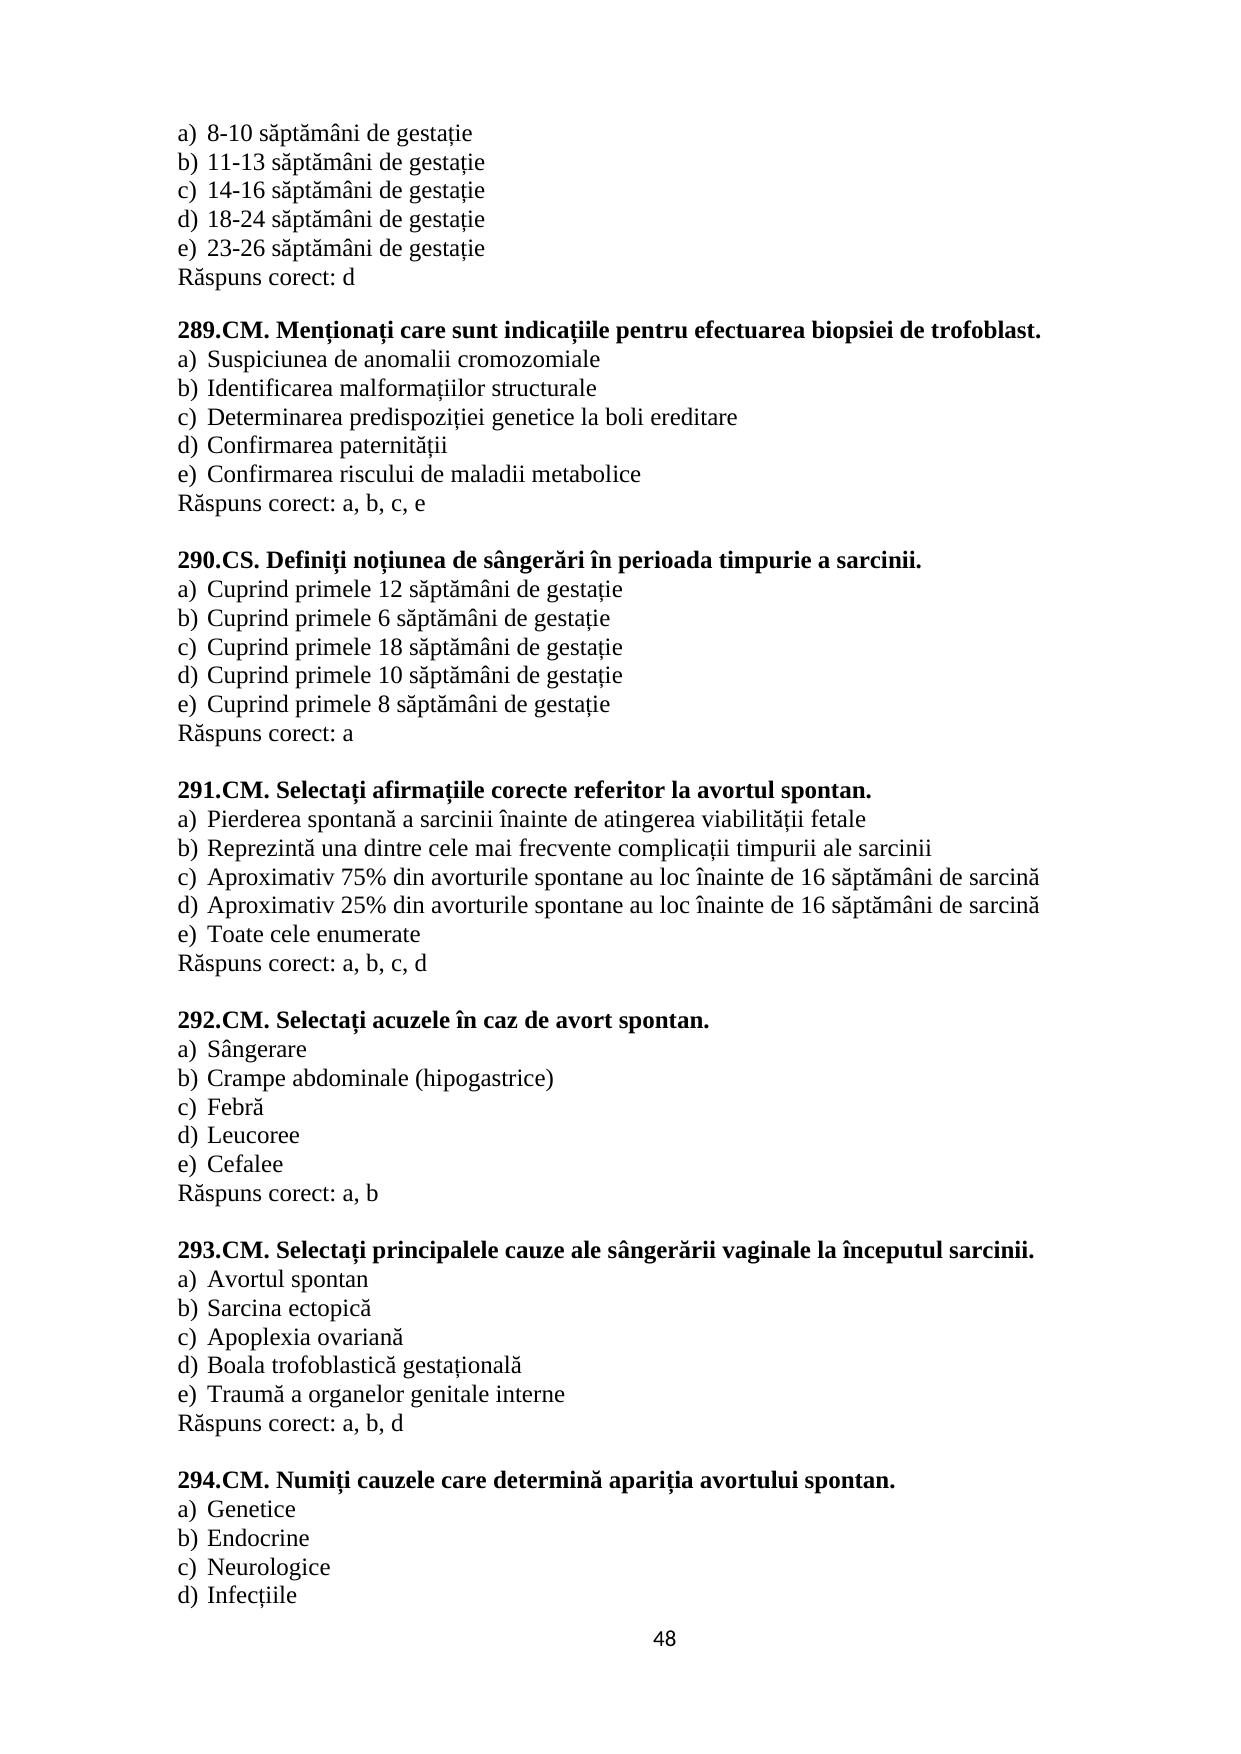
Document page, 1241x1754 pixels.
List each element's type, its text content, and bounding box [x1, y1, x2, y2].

list Sângerare [177, 1034, 1152, 1063]
list Endocrine [177, 1523, 1152, 1552]
list Confirmarea riscului de maladii metabolice [177, 459, 1152, 488]
list Boala trofoblastică gestațională [177, 1351, 1152, 1379]
text Răspuns corect: a, b, c, e [177, 488, 1152, 517]
list Toate cele enumerate [177, 919, 1152, 948]
list Identificarea malformațiilor structurale [177, 373, 1152, 402]
list CM. Numiți cauzele care determină apariția avortului spontan. [177, 1466, 1152, 1494]
list Genetice [177, 1494, 1152, 1523]
list Sarcina ectopică [177, 1293, 1152, 1322]
list Determinarea predispoziției genetice la boli ereditare [177, 402, 1152, 431]
list CM. Menționați care sunt indicațiile pentru efectuarea biopsiei de trofoblast. [177, 316, 1152, 344]
list Cuprind primele 12 săptămâni de gestație [177, 574, 1152, 603]
list Apoplexia ovariană [177, 1322, 1152, 1351]
list 11-13 săptămâni de gestație [177, 147, 1152, 176]
list Traumă a organelor genitale interne [177, 1379, 1152, 1408]
list Cuprind primele 6 săptămâni de gestație [177, 603, 1152, 632]
list Cuprind primele 8 săptămâni de gestație [177, 689, 1152, 718]
list Avortul spontan [177, 1264, 1152, 1293]
list Reprezintă una dintre cele mai frecvente complicații timpurii ale sarcinii [177, 833, 1152, 862]
list CM. Selectați afirmațiile corecte referitor la avortul spontan. [177, 776, 1152, 804]
list 23-26 săptămâni de gestație [177, 233, 1152, 262]
list CS. Definiți noțiunea de sângerări în perioada timpurie a sarcinii. [177, 546, 1152, 574]
list Cuprind primele 10 săptămâni de gestație [177, 661, 1152, 689]
list Aproximativ 25% din avorturile spontane au loc înainte de 16 săptămâni de sarcină [177, 891, 1152, 919]
text Răspuns corect: a, b [177, 1178, 1152, 1207]
list CM. Selectați principalele cauze ale sângerării vaginale la începutul sarcinii. [177, 1236, 1152, 1264]
list 14-16 săptămâni de gestație [177, 176, 1152, 204]
list Cefalee [177, 1149, 1152, 1178]
text Răspuns corect: a, b, c, d [177, 948, 1152, 977]
list Pierderea spontană a sarcinii înainte de atingerea viabilității fetale [177, 804, 1152, 833]
text Răspuns corect: a [177, 718, 1152, 747]
list Suspiciunea de anomalii cromozomiale [177, 344, 1152, 373]
list Confirmarea paternității [177, 431, 1152, 459]
list Febră [177, 1092, 1152, 1121]
list 18-24 săptămâni de gestație [177, 204, 1152, 233]
list Crampe abdominale (hipogastrice) [177, 1063, 1152, 1092]
list Infecțiile [177, 1581, 1152, 1609]
list CM. Selectați acuzele în caz de avort spontan. [177, 1006, 1152, 1034]
list Aproximativ 75% din avorturile spontane au loc înainte de 16 săptămâni de sarcină [177, 862, 1152, 891]
text Răspuns corect: a, b, d [177, 1408, 1152, 1437]
list Neurologice [177, 1552, 1152, 1581]
list Cuprind primele 18 săptămâni de gestație [177, 632, 1152, 661]
text Răspuns corect: d [177, 262, 1152, 291]
list Leucoree [177, 1121, 1152, 1149]
list 8-10 săptămâni de gestație [177, 118, 1152, 147]
